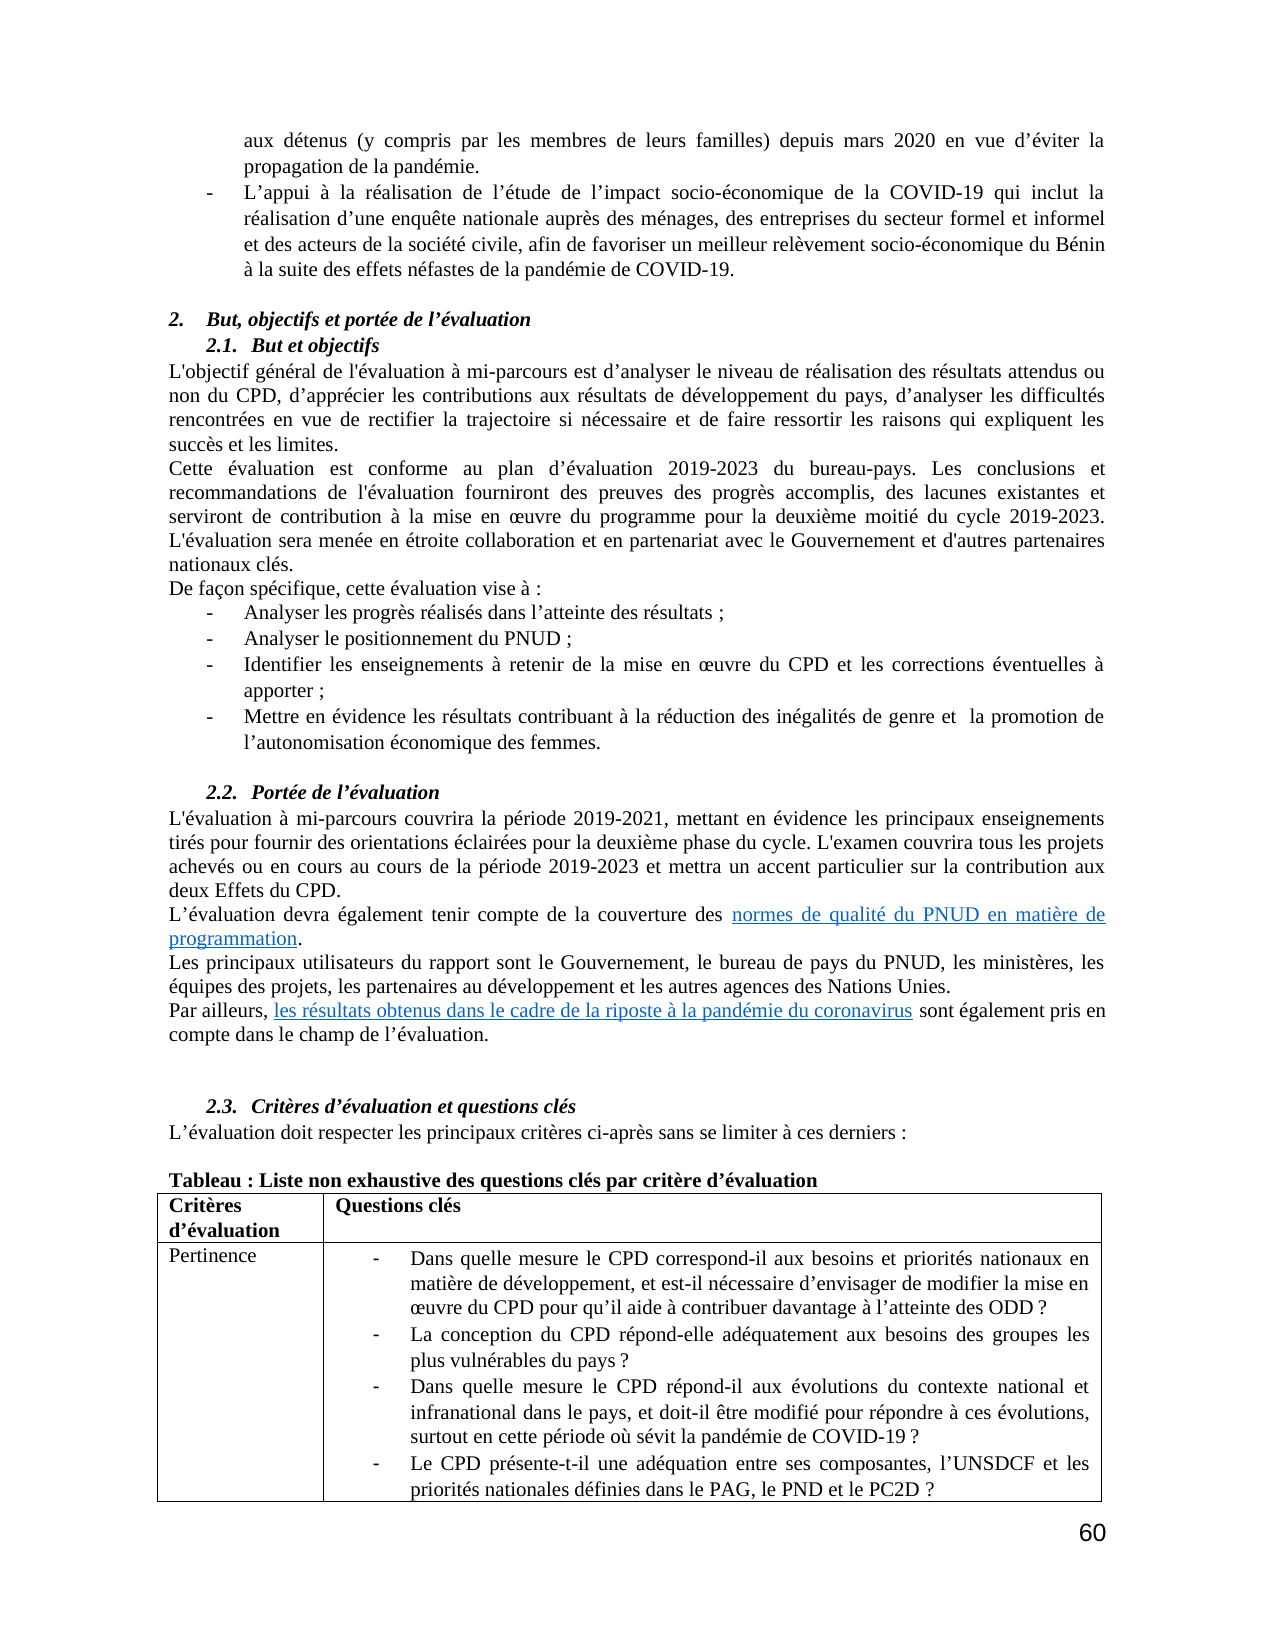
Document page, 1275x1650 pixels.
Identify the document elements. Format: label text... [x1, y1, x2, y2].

text L’évaluation devra également tenir compte de la couverture des normes de qualité du PNUD en matière de programmation. [169, 902, 1106, 950]
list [206, 128, 1106, 178]
list L’appui à la réalisation de l’étude de l’impact socio-économique de la COVID-19 qui inclut la réalisation d’une enquête nationale auprès des ménages, des entreprises du secteur formel et informel et des acteurs de la société civile, afin de favoriser un meilleur relèvement socio-économique du Bénin à la suite des effets néfastes de la pandémie de COVID-19. [206, 179, 1106, 281]
text Les principaux utilisateurs du rapport sont le Gouvernement, le bureau de pays du PNUD, les ministères, les équipes des projets, les partenaires au développement et les autres agences des Nations Unies. [169, 950, 1106, 998]
text L’évaluation doit respecter les principaux critères ci-après sans se limiter à ces derniers : [169, 1120, 1106, 1144]
list Mettre en évidence les résultats contribuant à la réduction des inégalités de genre et la promotion de l’autonomisation économique des femmes. [206, 704, 1106, 754]
list But, objectifs et portée de l’évaluation [169, 307, 1106, 331]
text L'évaluation à mi-parcours couvrira la période 2019-2021, mettant en évidence les principaux enseignements tirés pour fournir des orientations éclairées pour la deuxième phase du cycle. L'examen couvrira tous les projets achevés ou en cours au cours de la période 2019-2023 et mettra un accent particulier sur la contribution aux deux Effets du CPD. [169, 806, 1106, 902]
list Identifier les enseignements à retenir de la mise en œuvre du CPD et les corrections éventuelles à apporter ; [206, 652, 1106, 702]
list Analyser le positionnement du PNUD ; [206, 626, 1106, 650]
text L'objectif général de l'évaluation à mi-parcours est d’analyser le niveau de réalisation des résultats attendus ou non du CPD, d’apprécier les contributions aux résultats de développement du pays, d’analyser les difficultés rencontrées en vue de rectifier la trajectoire si nécessaire et de faire ressortir les raisons qui expliquent les succès et les limites. [169, 359, 1106, 456]
list Critères d’évaluation et questions clés [206, 1094, 1106, 1118]
table_header Questions clés [324, 1194, 1101, 1242]
list But et objectifs [206, 333, 1106, 357]
text Cette évaluation est conforme au plan d’évaluation 2019-2023 du bureau-pays. Les conclusions et recommandations de l'évaluation fourniront des preuves des progrès accomplis, des lacunes existantes et serviront de contribution à la mise en œuvre du programme pour la deuxième moitié du cycle 2019-2023. L'évaluation sera menée en étroite collaboration et en partenariat avec le Gouvernement et d'autres partenaires nationaux clés. [169, 456, 1106, 576]
text De façon spécifique, cette évaluation vise à : [169, 576, 1106, 600]
text Tableau : Liste non exhaustive des questions clés par critère d’évaluation [169, 1168, 1106, 1192]
table_header Critères d’évaluation [158, 1194, 323, 1242]
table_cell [324, 1243, 1101, 1501]
list Portée de l’évaluation [206, 779, 1106, 804]
text Par ailleurs, les résultats obtenus dans le cadre de la riposte à la pandémie du coronavirus sont également pris en compte dans le champ de l’évaluation. [169, 998, 1106, 1046]
list Analyser les progrès réalisés dans l’atteinte des résultats ; [206, 600, 1106, 624]
table_cell Pertinence [158, 1243, 323, 1501]
